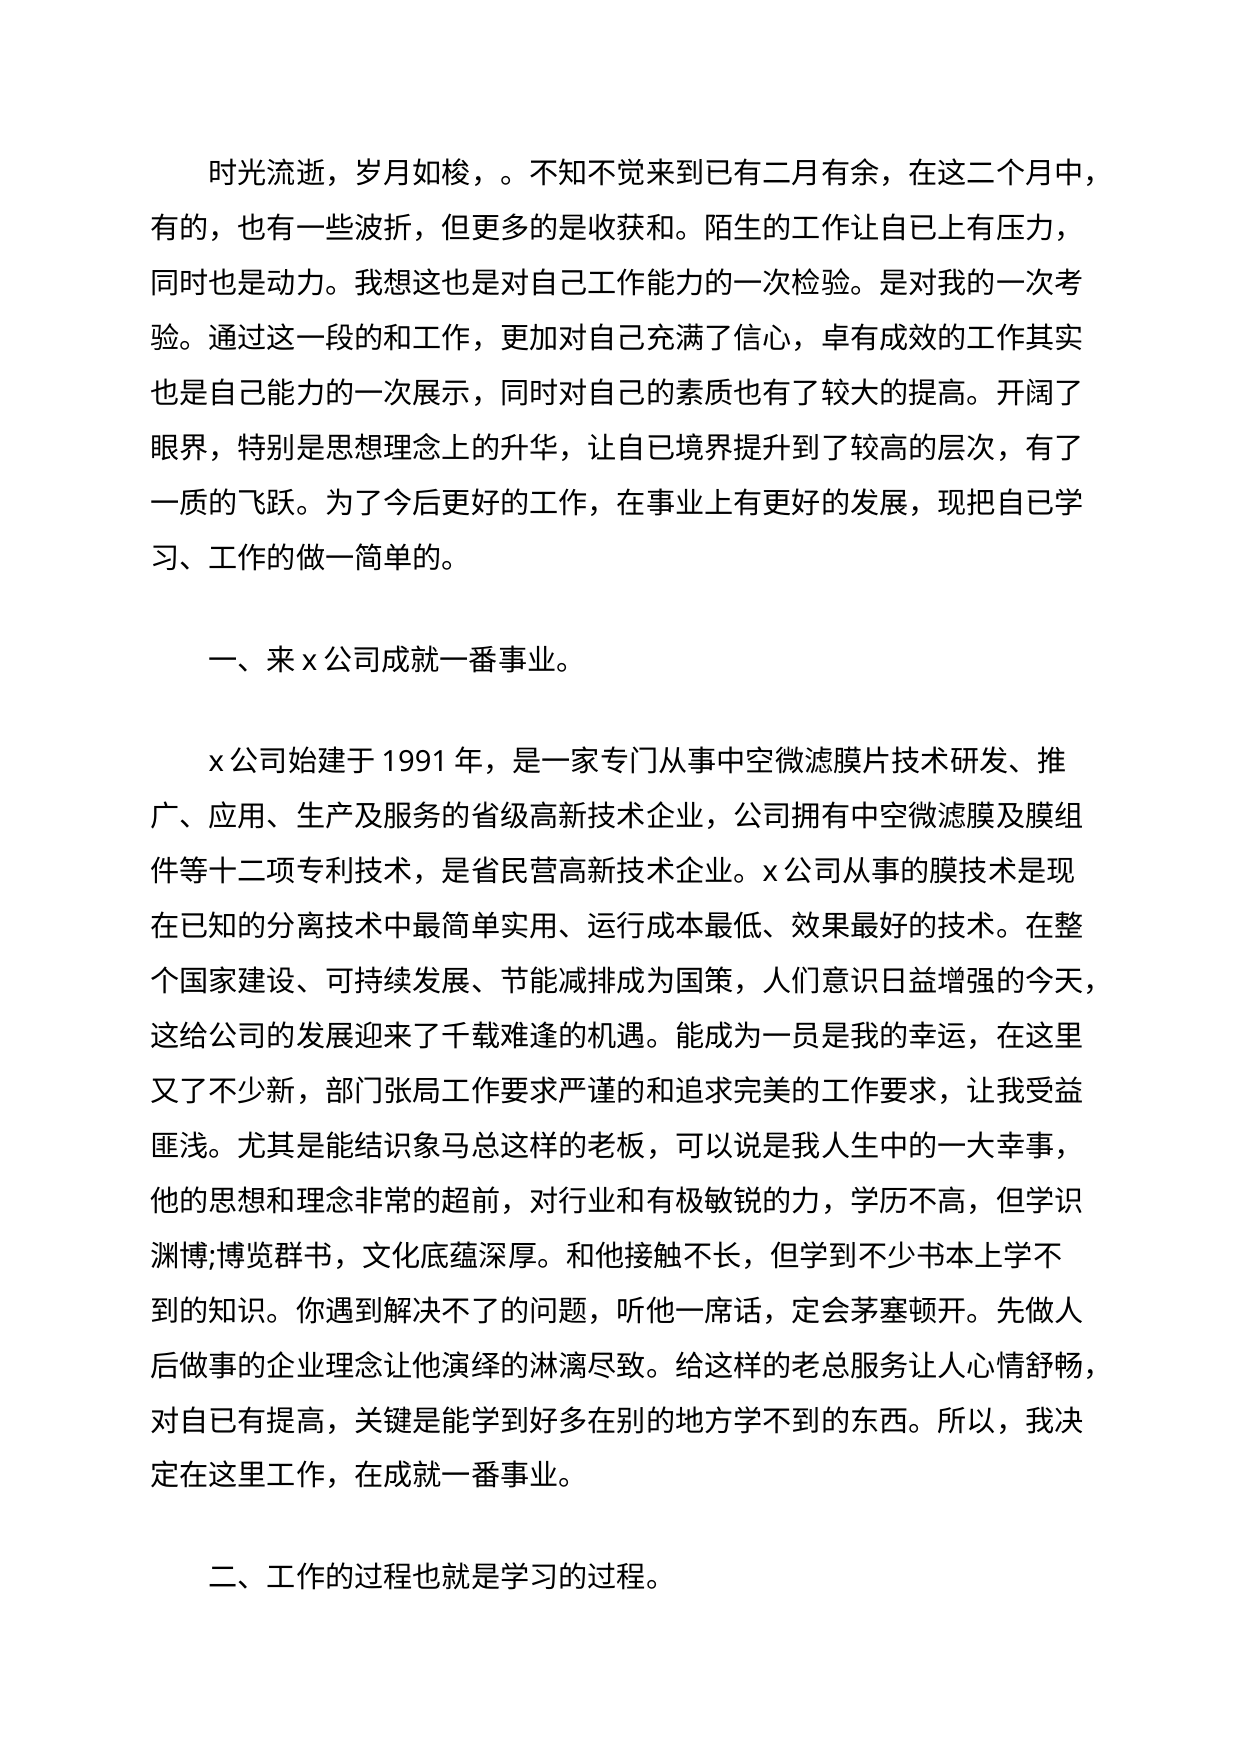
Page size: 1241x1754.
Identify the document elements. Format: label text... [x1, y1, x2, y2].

text 时光流逝，岁月如梭，。不知不觉来到已有二月有余，在这二个月中，有的，也有一些波折，但更多的是收获和。陌生的工作让自已上有压力，同时也是动力。我想这也是对自己工作能力的一次检验。是对我的一次考验。通过这一段的和工作，更加对自己充满了信心，卓有成效的工作其实也是自己能力的一次展示，同时对自己的素质也有了较大的提高。开阔了眼界，特别是思想理念上的升华，让自已境界提升到了较高的层次，有了一质的飞跃。为了今后更好的工作，在事业上有更好的发展，现把自已学习、工作的做一简单的。 [150, 150, 1090, 577]
text 一、来x公司成就一番事业。 [150, 636, 1090, 678]
text x公司始建于1991年，是一家专门从事中空微滤膜片技术研发、推广、应用、生产及服务的省级高新技术企业，公司拥有中空微滤膜及膜组件等十二项专利技术，是省民营高新技术企业。x公司从事的膜技术是现在已知的分离技术中最简单实用、运行成本最低、效果最好的技术。在整个国家建设、可持续发展、节能减排成为国策，人们意识日益增强的今天，这给公司的发展迎来了千载难逢的机遇。能成为一员是我的幸运，在这里又了不少新，部门张局工作要求严谨的和追求完美的工作要求，让我受益匪浅。尤其是能结识象马总这样的老板，可以说是我人生中的一大幸事，他的思想和理念非常的超前，对行业和有极敏锐的力，学历不高，但学识渊博;博览群书，文化底蕴深厚。和他接触不长，但学到不少书本上学不到的知识。你遇到解决不了的问题，听他一席话，定会茅塞顿开。先做人后做事的企业理念让他演绎的淋漓尽致。给这样的老总服务让人心情舒畅，对自已有提高，关键是能学到好多在别的地方学不到的东西。所以，我决定在这里工作，在成就一番事业。 [150, 738, 1090, 1494]
text 二、工作的过程也就是学习的过程。 [150, 1554, 1090, 1596]
